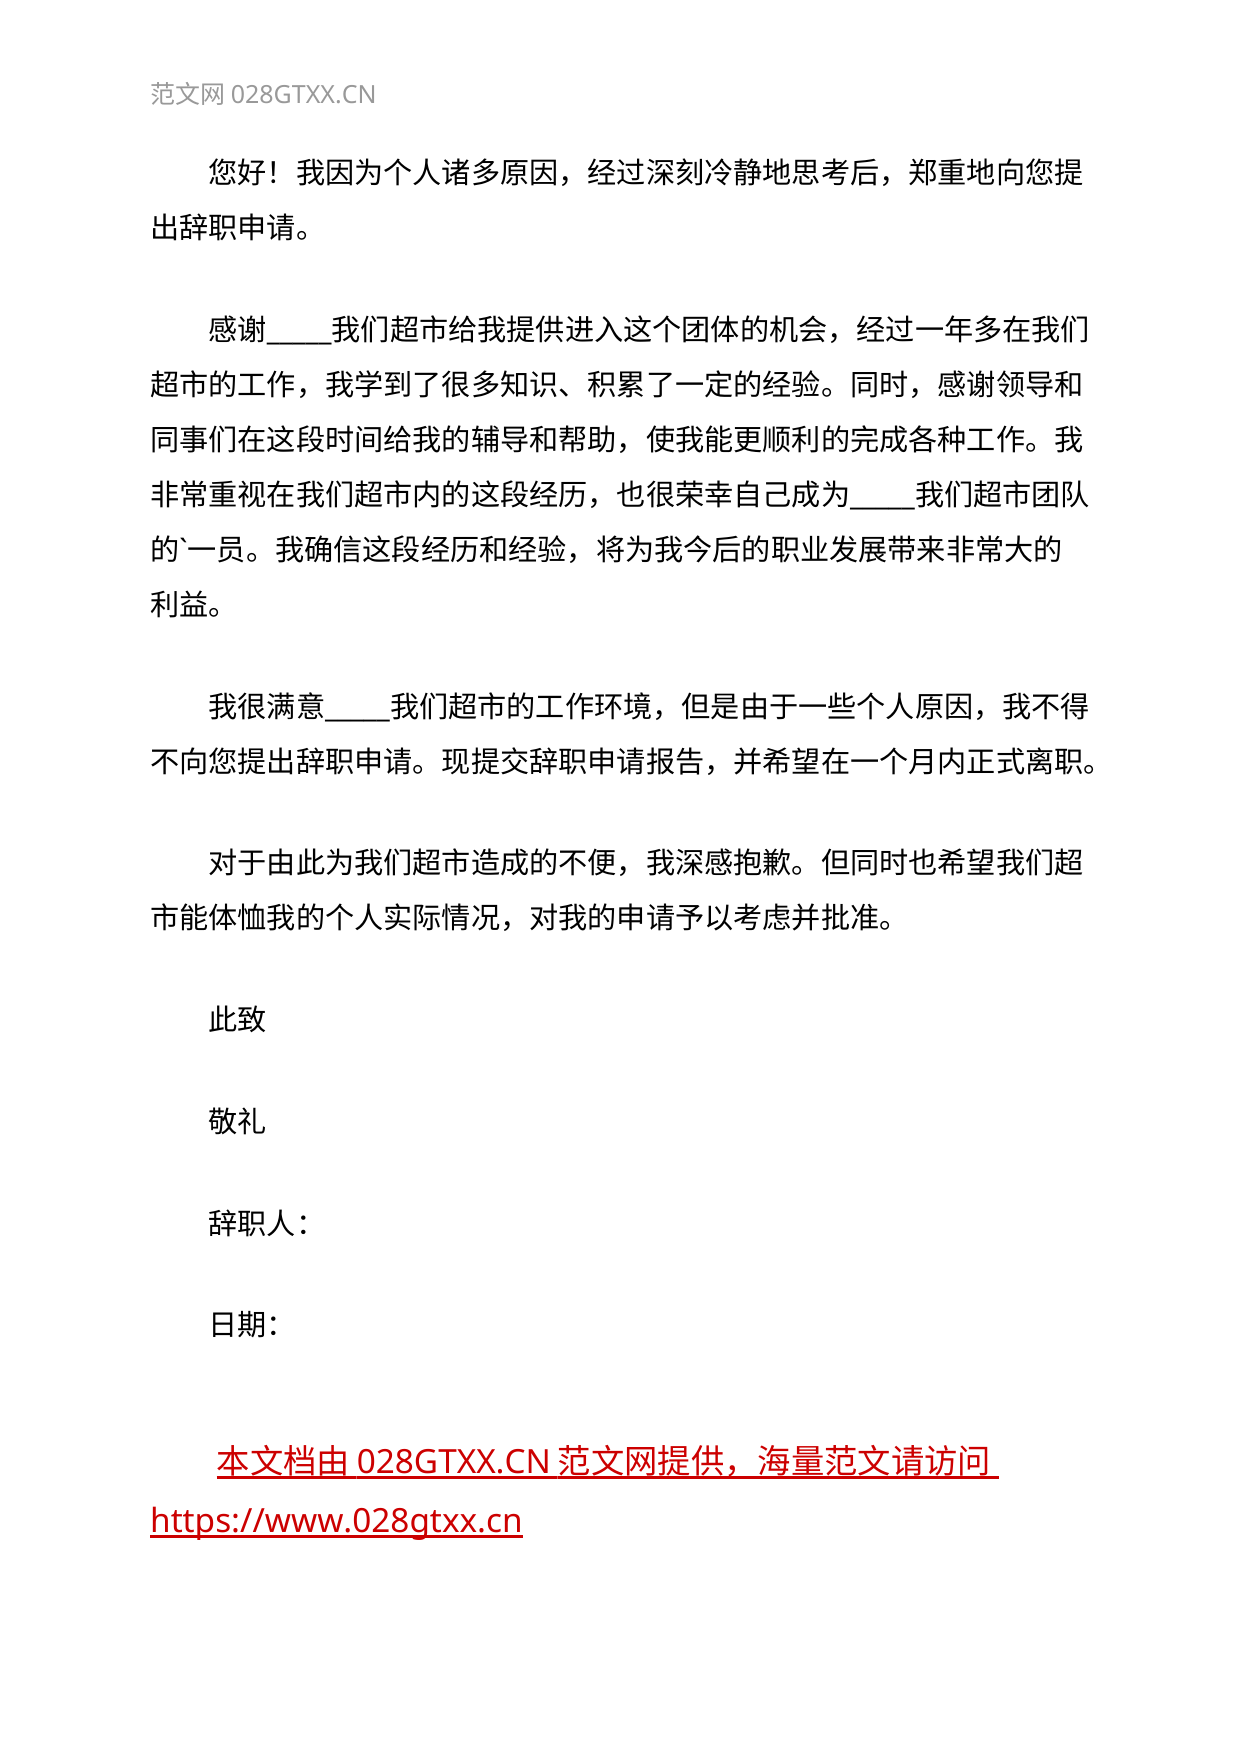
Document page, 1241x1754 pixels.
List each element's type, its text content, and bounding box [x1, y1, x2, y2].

text 感谢_____我们超市给我提供进入这个团体的机会，经过一年多在我们超市的工作，我学到了很多知识、积累了一定的经验。同时，感谢领导和同事们在这段时间给我的辅导和帮助，使我能更顺利的完成各种工作。我非常重视在我们超市内的这段经历，也很荣幸自己成为_____我们超市团队的`一员。我确信这段经历和经验，将为我今后的职业发展带来非常大的利益。 [150, 307, 1090, 624]
text 本文档由028GTXX.CN范文网提供，海量范文请访问 https://www.028gtxx.cn [150, 1435, 1090, 1542]
text 敬礼 [150, 1098, 1090, 1141]
text 您好！我因为个人诸多原因，经过深刻冷静地思考后，郑重地向您提出辞职申请。 [150, 150, 1090, 247]
text 对于由此为我们超市造成的不便，我深感抱歉。但同时也希望我们超市能体恤我的个人实际情况，对我的申请予以考虑并批准。 [150, 840, 1090, 937]
text 我很满意_____我们超市的工作环境，但是由于一些个人原因，我不得不向您提出辞职申请。现提交辞职申请报告，并希望在一个月内正式离职。 [150, 683, 1090, 781]
text 此致 [150, 997, 1090, 1039]
text 日期： [150, 1302, 1090, 1344]
text 辞职人： [150, 1200, 1090, 1242]
